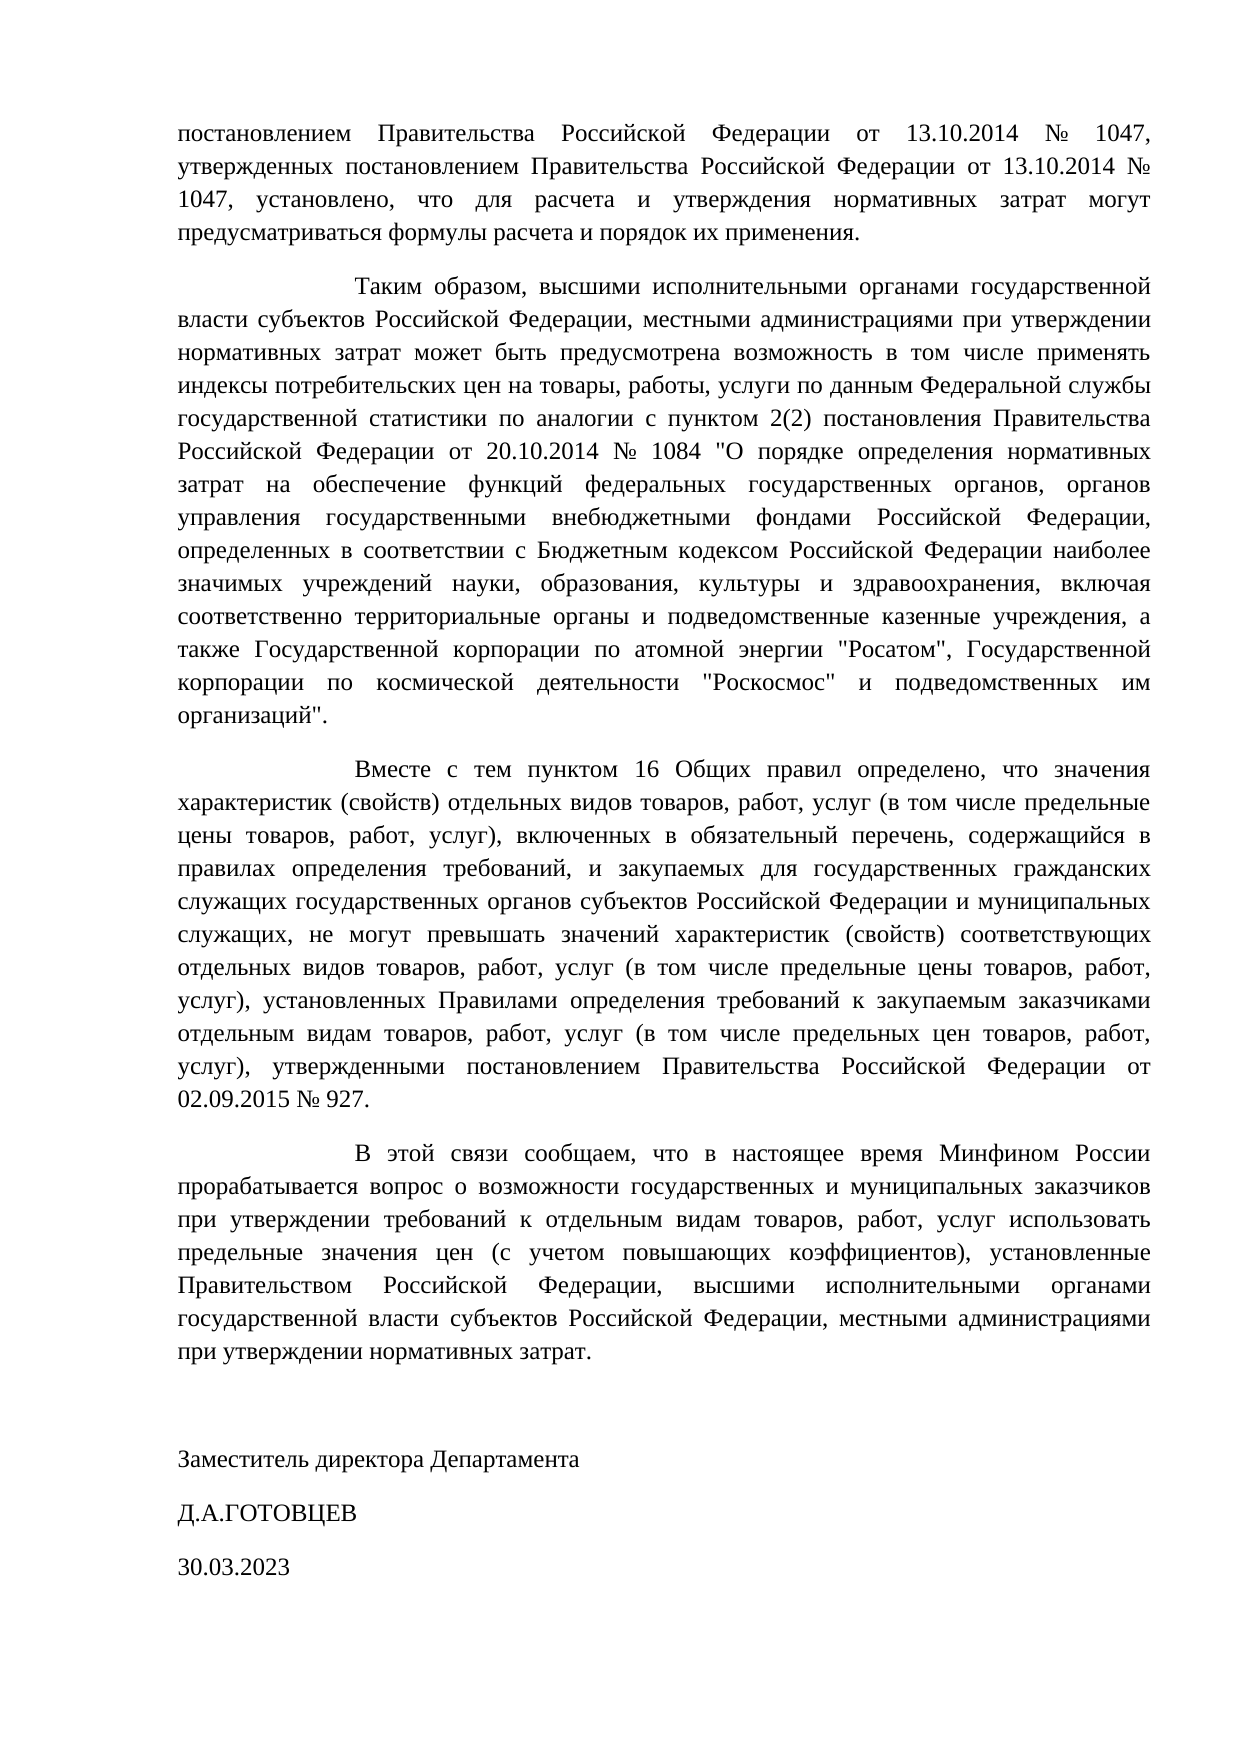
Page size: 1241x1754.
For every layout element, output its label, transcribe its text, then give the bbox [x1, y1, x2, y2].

text В этой связи сообщаем, что в настоящее время Минфином России прорабатывается вопрос о возможности государственных и муниципальных заказчиков при утверждении требований к отдельным видам товаров, работ, услуг использовать предельные значения цен (с учетом повышающих коэффициентов), установленные Правительством Российской Федерации, высшими исполнительными органами государственной власти субъектов Российской Федерации, местными администрациями при утверждении нормативных затрат. [177, 1138, 1152, 1365]
text 30.03.2023 [177, 1552, 1152, 1581]
text Д.А.ГОТОВЦЕВ [177, 1498, 1152, 1527]
text Вместе с тем пунктом 16 Общих правил определено, что значения характеристик (свойств) отдельных видов товаров, работ, услуг (в том числе предельные цены товаров, работ, услуг), включенных в обязательный перечень, содержащийся в правилах определения требований, и закупаемых для государственных гражданских служащих государственных органов субъектов Российской Федерации и муниципальных служащих, не могут превышать значений характеристик (свойств) соответствующих отдельных видов товаров, работ, услуг (в том числе предельные цены товаров, работ, услуг), установленных Правилами определения требований к закупаемым заказчиками отдельным видам товаров, работ, услуг (в том числе предельных цен товаров, работ, услуг), утвержденными постановлением Правительства Российской Федерации от 02.09.2015 № 927. [177, 754, 1152, 1113]
text Заместитель директора Департамента [177, 1444, 1152, 1473]
text Таким образом, высшими исполнительными органами государственной власти субъектов Российской Федерации, местными администрациями при утверждении нормативных затрат может быть предусмотрена возможность в том числе применять индексы потребительских цен на товары, работы, услуги по данным Федеральной службы государственной статистики по аналогии с пунктом 2(2) постановления Правительства Российской Федерации от 20.10.2014 № 1084 "О порядке определения нормативных затрат на обеспечение функций федеральных государственных органов, органов управления государственными внебюджетными фондами Российской Федерации, определенных в соответствии с Бюджетным кодексом Российской Федерации наиболее значимых учреждений науки, образования, культуры и здравоохранения, включая соответственно территориальные органы и подведомственные казенные учреждения, а также Государственной корпорации по атомной энергии "Росатом", Государственной корпорации по космической деятельности "Роскосмос" и подведомственных им организаций". [177, 271, 1152, 729]
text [177, 118, 1152, 246]
